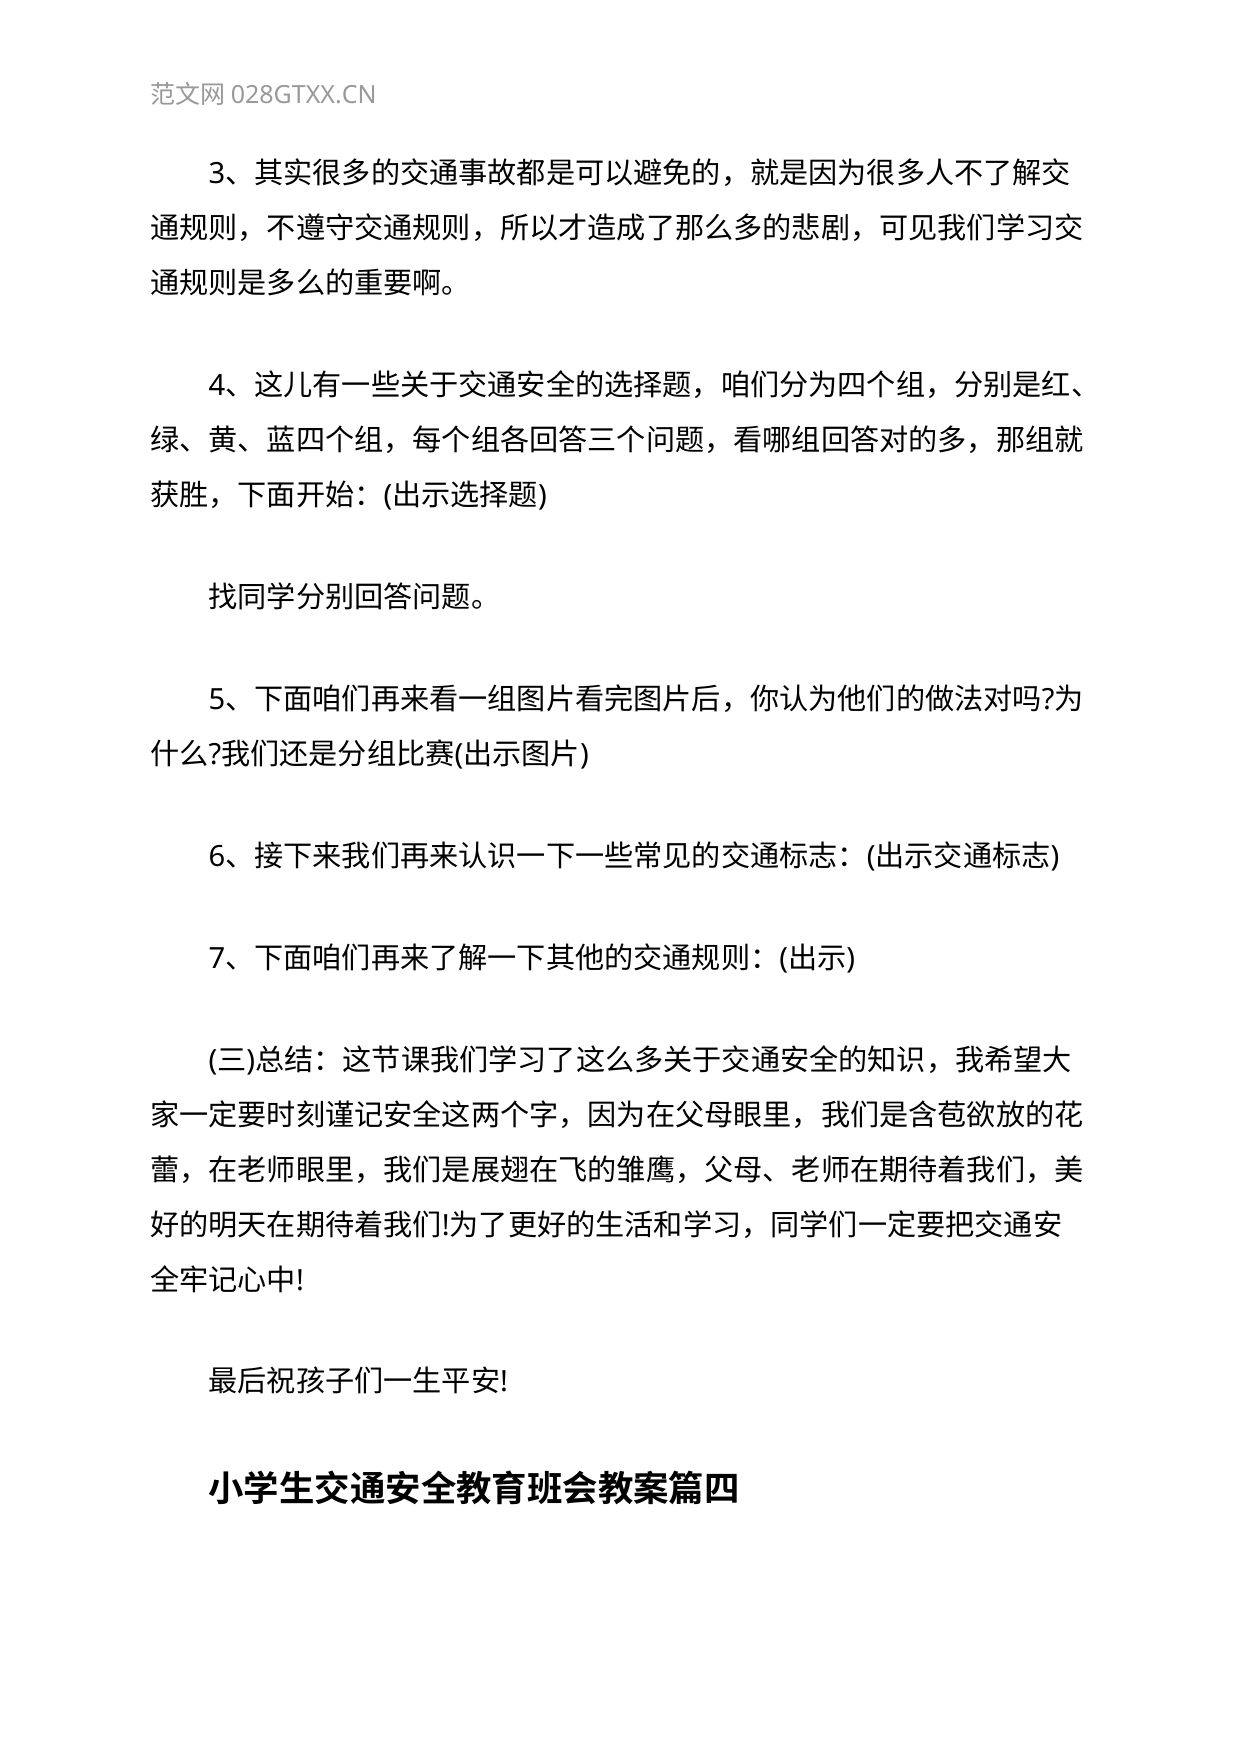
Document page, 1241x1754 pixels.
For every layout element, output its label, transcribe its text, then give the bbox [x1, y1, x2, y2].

text 6、接下来我们再来认识一下一些常见的交通标志：(出示交通标志) [150, 832, 1090, 875]
text 小学生交通安全教育班会教案篇四 [150, 1460, 1090, 1511]
text 找同学分别回答问题。 [150, 573, 1090, 616]
text 最后祝孩子们一生平安! [150, 1358, 1090, 1400]
text 7、下面咱们再来了解一下其他的交通规则：(出示) [150, 934, 1090, 977]
text 3、其实很多的交通事故都是可以避免的，就是因为很多人不了解交通规则，不遵守交通规则，所以才造成了那么多的悲剧，可见我们学习交通规则是多么的重要啊。 [150, 150, 1090, 302]
text 4、这儿有一些关于交通安全的选择题，咱们分为四个组，分别是红、绿、黄、蓝四个组，每个组各回答三个问题，看哪组回答对的多，那组就获胜，下面开始：(出示选择题) [150, 362, 1090, 514]
text (三)总结：这节课我们学习了这么多关于交通安全的知识，我希望大家一定要时刻谨记安全这两个字，因为在父母眼里，我们是含苞欲放的花蕾，在老师眼里，我们是展翅在飞的雏鹰，父母、老师在期待着我们，美好的明天在期待着我们!为了更好的生活和学习，同学们一定要把交通安全牢记心中! [150, 1036, 1090, 1298]
text 5、下面咱们再来看一组图片看完图片后，你认为他们的做法对吗?为什么?我们还是分组比赛(出示图片) [150, 675, 1090, 773]
